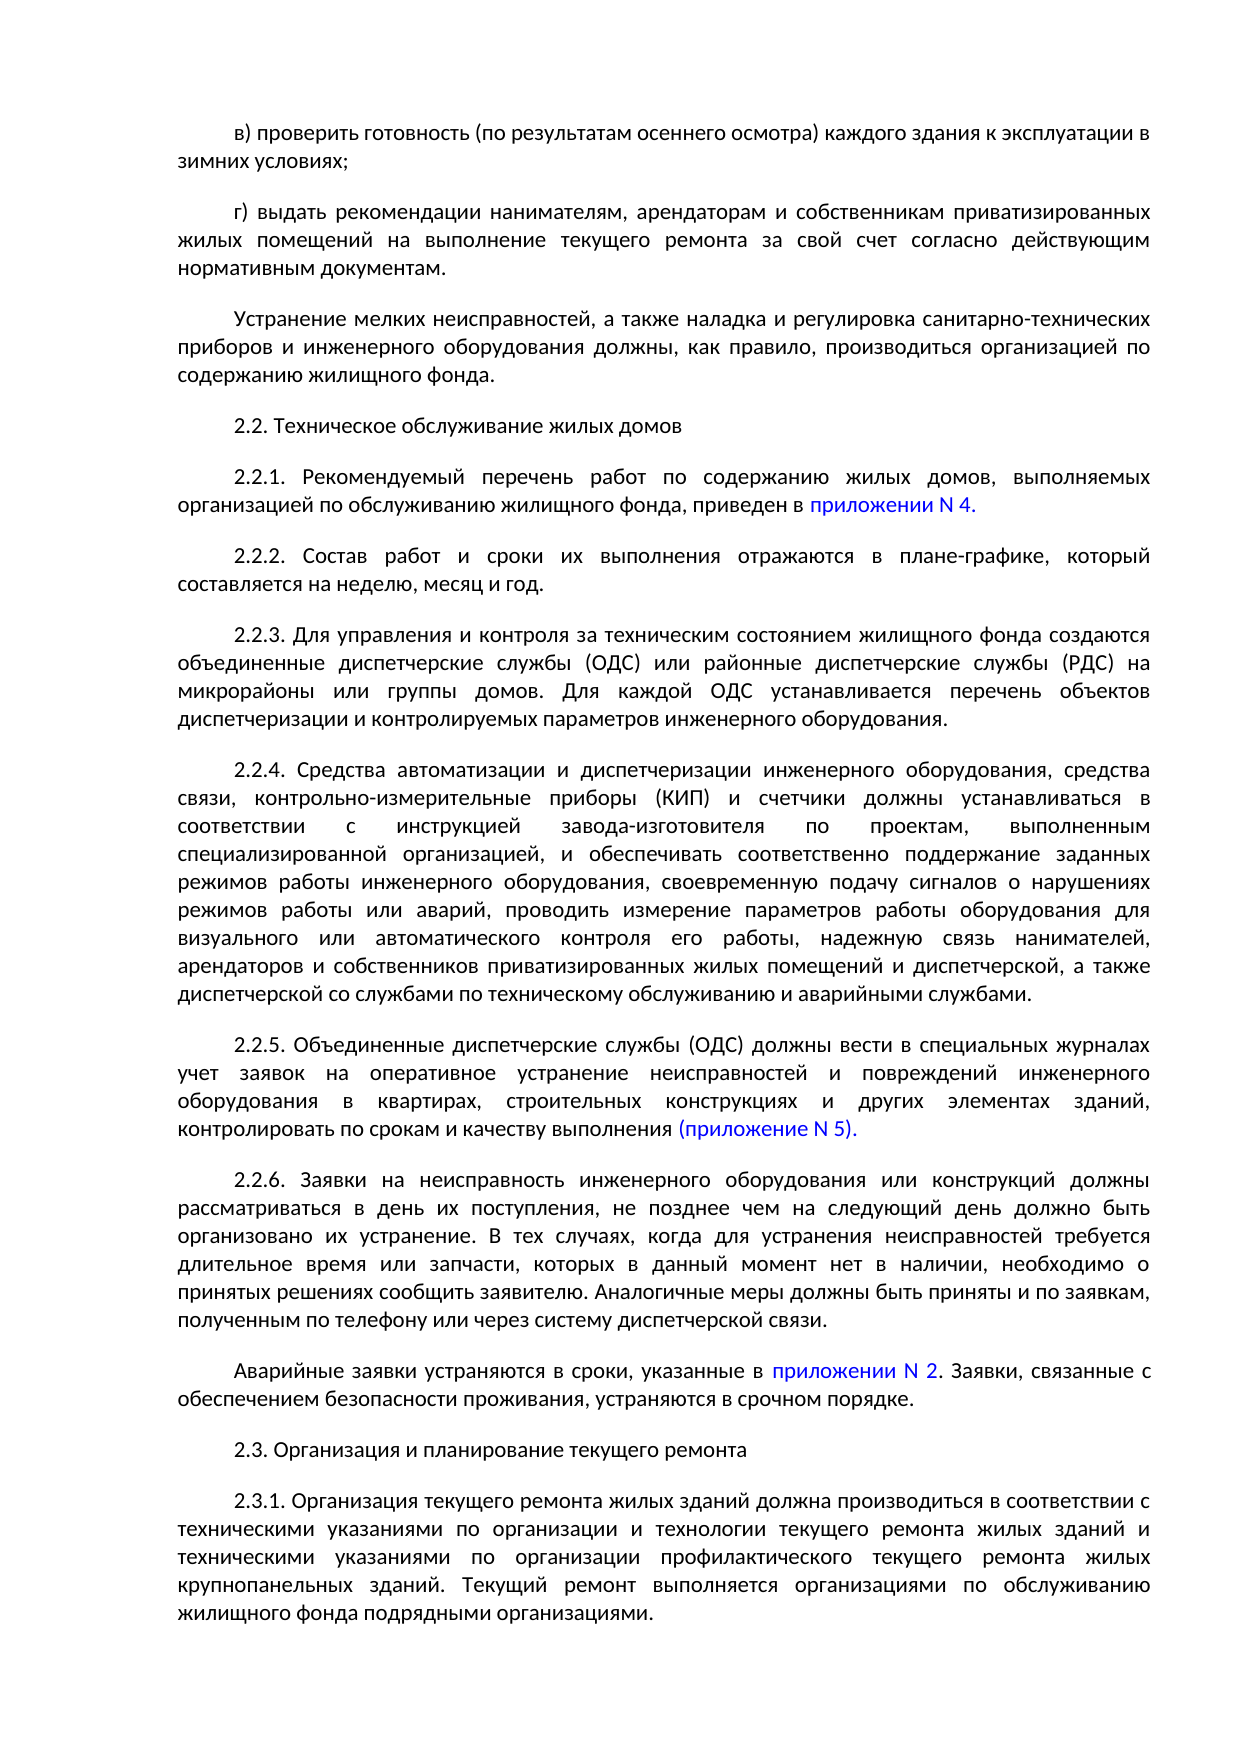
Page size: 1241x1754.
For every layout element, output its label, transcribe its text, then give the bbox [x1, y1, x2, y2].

text 2.2.4. Средства автоматизации и диспетчеризации инженерного оборудования, средства связи, контрольно-измерительные приборы (КИП) и счетчики должны устанавливаться в соответствии с инструкцией завода-изготовителя по проектам, выполненным специализированной организацией, и обеспечивать соответственно поддержание заданных режимов работы инженерного оборудования, своевременную подачу сигналов о нарушениях режимов работы или аварий, проводить измерение параметров работы оборудования для визуального или автоматического контроля его работы, надежную связь нанимателей, арендаторов и собственников приватизированных жилых помещений и диспетчерской, а также диспетчерской со службами по техническому обслуживанию и аварийными службами. [177, 755, 1152, 1007]
text 2.2.6. Заявки на неисправность инженерного оборудования или конструкций должны рассматриваться в день их поступления, не позднее чем на следующий день должно быть организовано их устранение. В тех случаях, когда для устранения неисправностей требуется длительное время или запчасти, которых в данный момент нет в наличии, необходимо о принятых решениях сообщить заявителю. Аналогичные меры должны быть приняты и по заявкам, полученным по телефону или через систему диспетчерской связи. [177, 1165, 1152, 1333]
text 2.3. Организация и планирование текущего ремонта [177, 1435, 1152, 1463]
text Устранение мелких неисправностей, а также наладка и регулировка санитарно-технических приборов и инженерного оборудования должны, как правило, производиться организацией по содержанию жилищного фонда. [177, 304, 1152, 388]
text г) выдать рекомендации нанимателям, арендаторам и собственникам приватизированных жилых помещений на выполнение текущего ремонта за свой счет согласно действующим нормативным документам. [177, 197, 1152, 281]
text 2.2.2. Состав работ и сроки их выполнения отражаются в плане-графике, который составляется на неделю, месяц и год. [177, 541, 1152, 597]
text 2.2.1. Рекомендуемый перечень работ по содержанию жилых домов, выполняемых организацией по обслуживанию жилищного фонда, приведен в приложении N 4. [177, 462, 1152, 518]
text 2.2.5. Объединенные диспетчерские службы (ОДС) должны вести в специальных журналах учет заявок на оперативное устранение неисправностей и повреждений инженерного оборудования в квартирах, строительных конструкциях и других элементах зданий, контролировать по срокам и качеству выполнения (приложение N 5). [177, 1030, 1152, 1142]
text 2.2. Техническое обслуживание жилых домов [177, 411, 1152, 439]
text в) проверить готовность (по результатам осеннего осмотра) каждого здания к эксплуатации в зимних условиях; [177, 118, 1152, 174]
text 2.3.1. Организация текущего ремонта жилых зданий должна производиться в соответствии с техническими указаниями по организации и технологии текущего ремонта жилых зданий и техническими указаниями по организации профилактического текущего ремонта жилых крупнопанельных зданий. Текущий ремонт выполняется организациями по обслуживанию жилищного фонда подрядными организациями. [177, 1486, 1152, 1626]
text Аварийные заявки устраняются в сроки, указанные в приложении N 2. Заявки, связанные с обеспечением безопасности проживания, устраняются в срочном порядке. [177, 1356, 1152, 1412]
text 2.2.3. Для управления и контроля за техническим состоянием жилищного фонда создаются объединенные диспетчерские службы (ОДС) или районные диспетчерские службы (РДС) на микрорайоны или группы домов. Для каждой ОДС устанавливается перечень объектов диспетчеризации и контролируемых параметров инженерного оборудования. [177, 620, 1152, 732]
